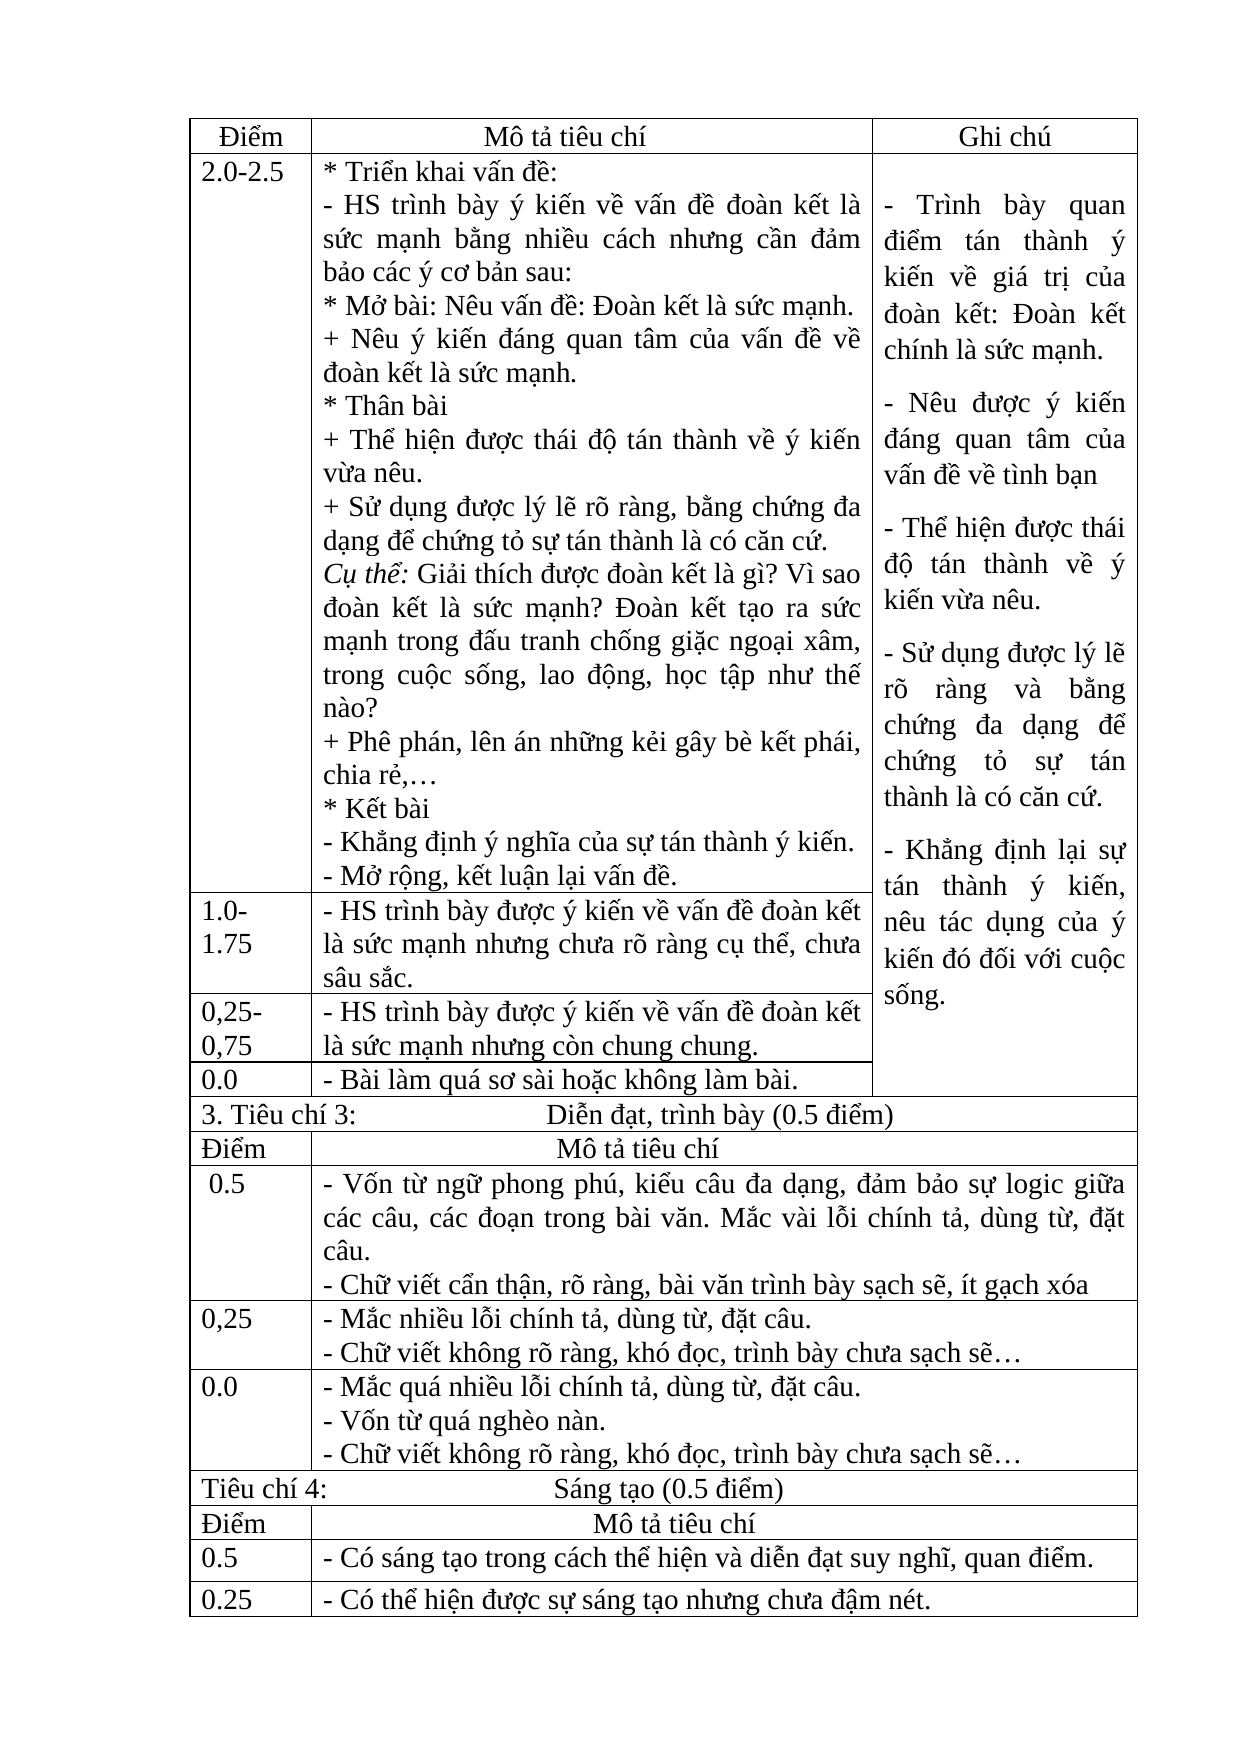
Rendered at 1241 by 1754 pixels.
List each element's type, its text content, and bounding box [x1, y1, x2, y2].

table_cell - Có sáng tạo trong cách thể hiện và diễn đạt suy nghĩ, quan điểm. [312, 1540, 1137, 1581]
table_cell 0.5 [191, 1540, 311, 1581]
table_cell Điểm [191, 1506, 311, 1539]
table_cell 0.0 [191, 1063, 311, 1096]
table_cell - Mắc nhiều lỗi chính tả, dùng từ, đặt câu. - Chữ viết không rõ ràng, khó đọc, trình bày chưa sạch sẽ… [312, 1301, 1137, 1368]
table_cell 1.0- 1.75 [191, 893, 311, 993]
table_cell Điểm [191, 1132, 311, 1165]
table_cell - Có thể hiện được sự sáng tạo nhưng chưa đậm nét. [312, 1582, 1137, 1616]
table_cell Ghi chú [873, 119, 1137, 153]
table_cell Mô tả tiêu chí [312, 119, 872, 153]
table_cell 0.5 [191, 1166, 311, 1300]
table_cell Tiêu chí 4: Sáng tạo (0.5 điểm) [191, 1471, 1137, 1505]
table_cell Mô tả tiêu chí [312, 1132, 1137, 1165]
table_cell Điểm [191, 119, 311, 153]
table_cell 0,25 [191, 1301, 311, 1368]
table_cell * Triển khai vấn đề: - HS trình bày ý kiến về vấn đề đoàn kết là sức mạnh bằng nhiều cách nhưng cần đảm bảo các ý cơ bản sau: * Mở bài: Nêu vấn đề: Đoàn kết là sức mạnh. + Nêu ý kiến đáng quan tâm của vấn đề về đoàn kết là sức mạnh. * Thân bài + Thể hiện được thái độ tán thành về ý kiến vừa nêu. + Sử dụng được lý lẽ rõ ràng, bằng chứng đa dạng để chứng tỏ sự tán thành là có căn cứ. Cụ thể: Giải thích được đoàn kết là gì? Vì sao đoàn kết là sức mạnh? Đoàn kết tạo ra sức mạnh trong đấu tranh chống giặc ngoại xâm, trong cuộc sống, lao động, học tập như thế nào? + Phê phán, lên án những kẻi gây bè kết phái, chia rẻ,… * Kết bài - Khẳng định ý nghĩa của sự tán thành ý kiến. - Mở rộng, kết luận lại vấn đề. [312, 154, 872, 892]
table_cell Mô tả tiêu chí [312, 1506, 1137, 1539]
table_cell 2.0-2.5 [191, 154, 311, 892]
table_cell 0.0 [191, 1370, 311, 1470]
table_cell - Trình bày quan điểm tán thành ý kiến về giá trị của đoàn kết: Đoàn kết chính là sức mạnh. - Nêu được ý kiến đáng quan tâm của vấn đề về tình bạn - Thể hiện được thái độ tán thành về ý kiến vừa nêu. - Sử dụng được lý lẽ rõ ràng và bằng chứng đa dạng để chứng tỏ sự tán thành là có căn cứ. - Khẳng định lại sự tán thành ý kiến, nêu tác dụng của ý kiến đó đối với cuộc sống. [873, 154, 1137, 1096]
table_cell 0.25 [191, 1582, 311, 1616]
table_cell 3. Tiêu chí 3: Diễn đạt, trình bày (0.5 điểm) [191, 1097, 1137, 1131]
table_cell - HS trình bày được ý kiến về vấn đề đoàn kết là sức mạnh nhưng chưa rõ ràng cụ thể, chưa sâu sắc. [312, 893, 872, 993]
table_cell - HS trình bày được ý kiến về vấn đề đoàn kết là sức mạnh nhưng còn chung chung. [312, 994, 872, 1061]
table_cell - Vốn từ ngữ phong phú, kiểu câu đa dạng, đảm bảo sự logic giữa các câu, các đoạn trong bài văn. Mắc vài lỗi chính tả, dùng từ, đặt câu. - Chữ viết cẩn thận, rõ ràng, bài văn trình bày sạch sẽ, ít gạch xóa [312, 1166, 1137, 1300]
table_cell - Bài làm quá sơ sài hoặc không làm bài. [312, 1063, 872, 1096]
table_cell 0,25-0,75 [191, 994, 311, 1061]
table_cell - Mắc quá nhiều lỗi chính tả, dùng từ, đặt câu. - Vốn từ quá nghèo nàn. - Chữ viết không rõ ràng, khó đọc, trình bày chưa sạch sẽ… [312, 1370, 1137, 1470]
